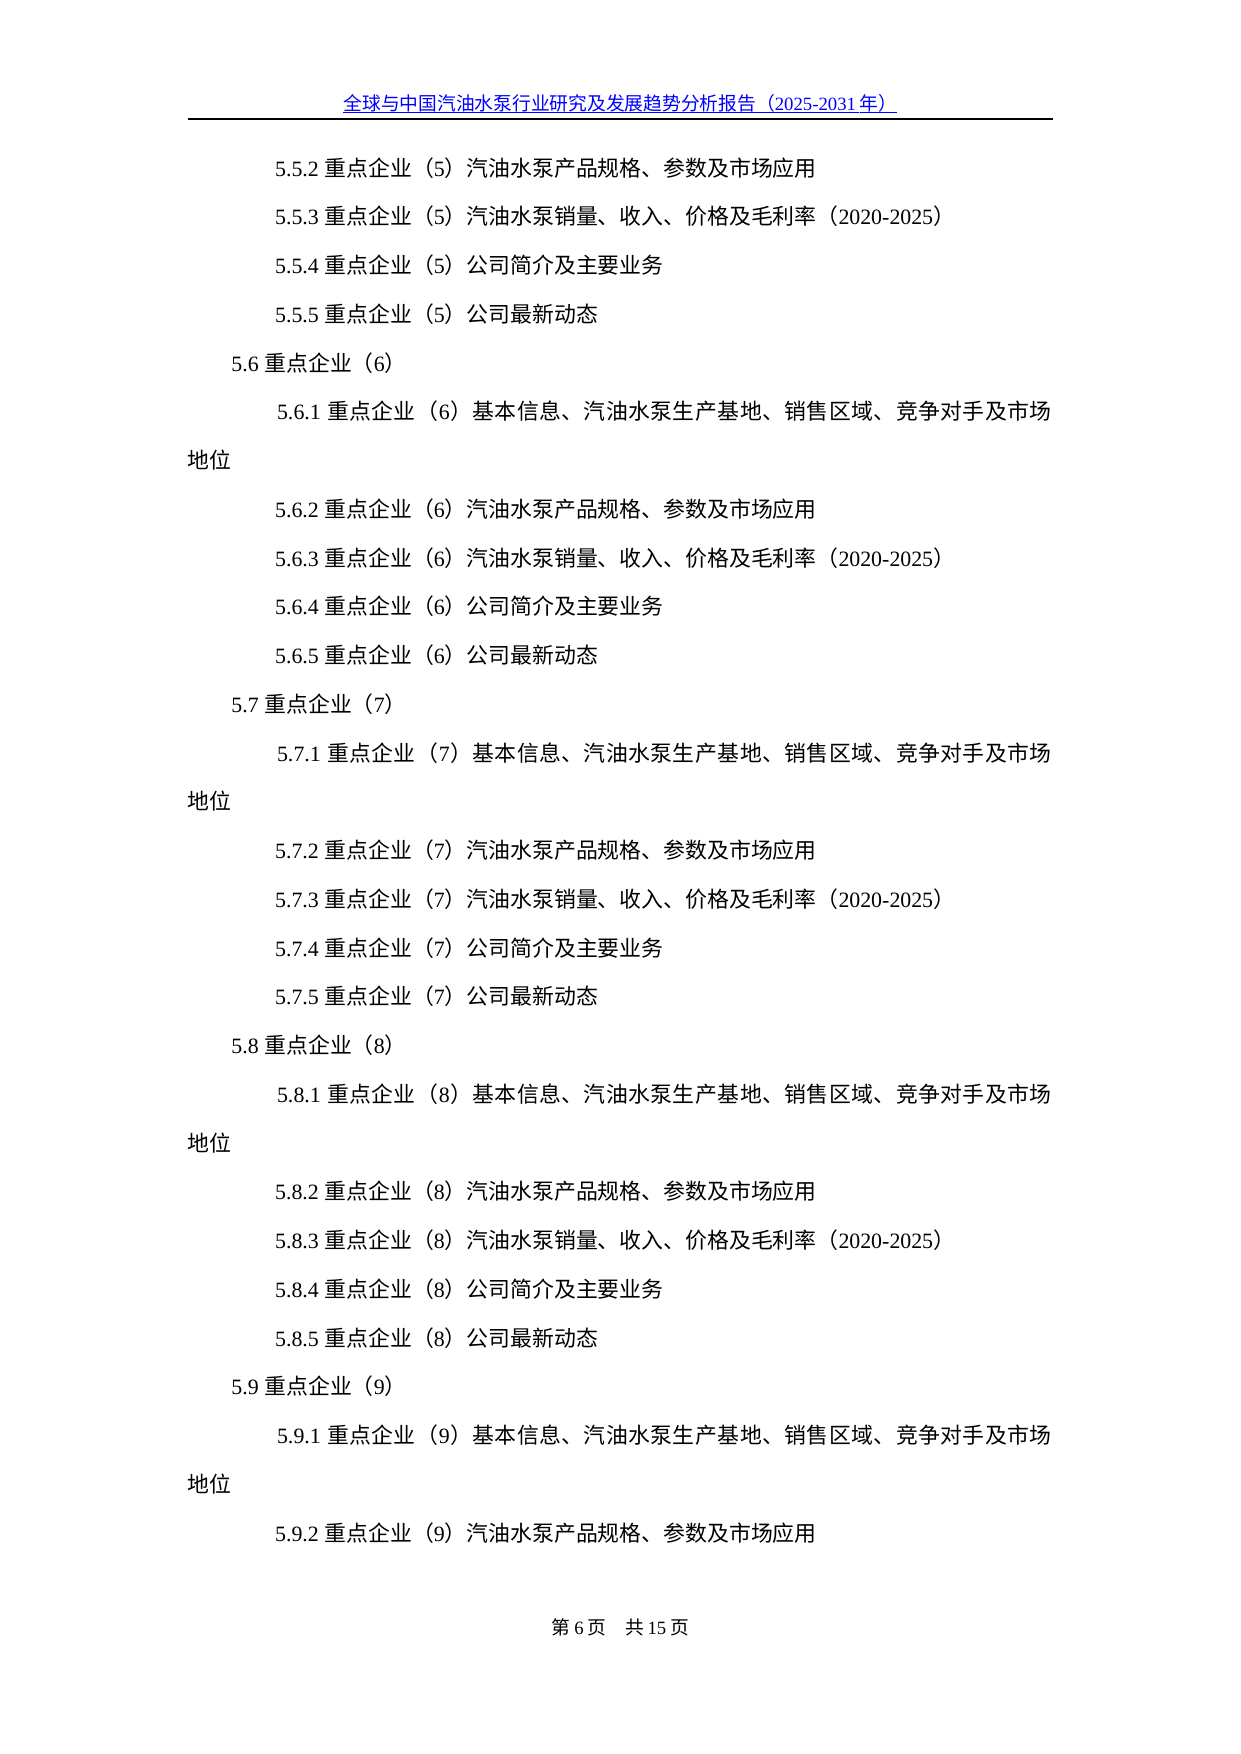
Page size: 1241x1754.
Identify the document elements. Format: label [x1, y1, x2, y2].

text [187, 150, 1053, 1548]
